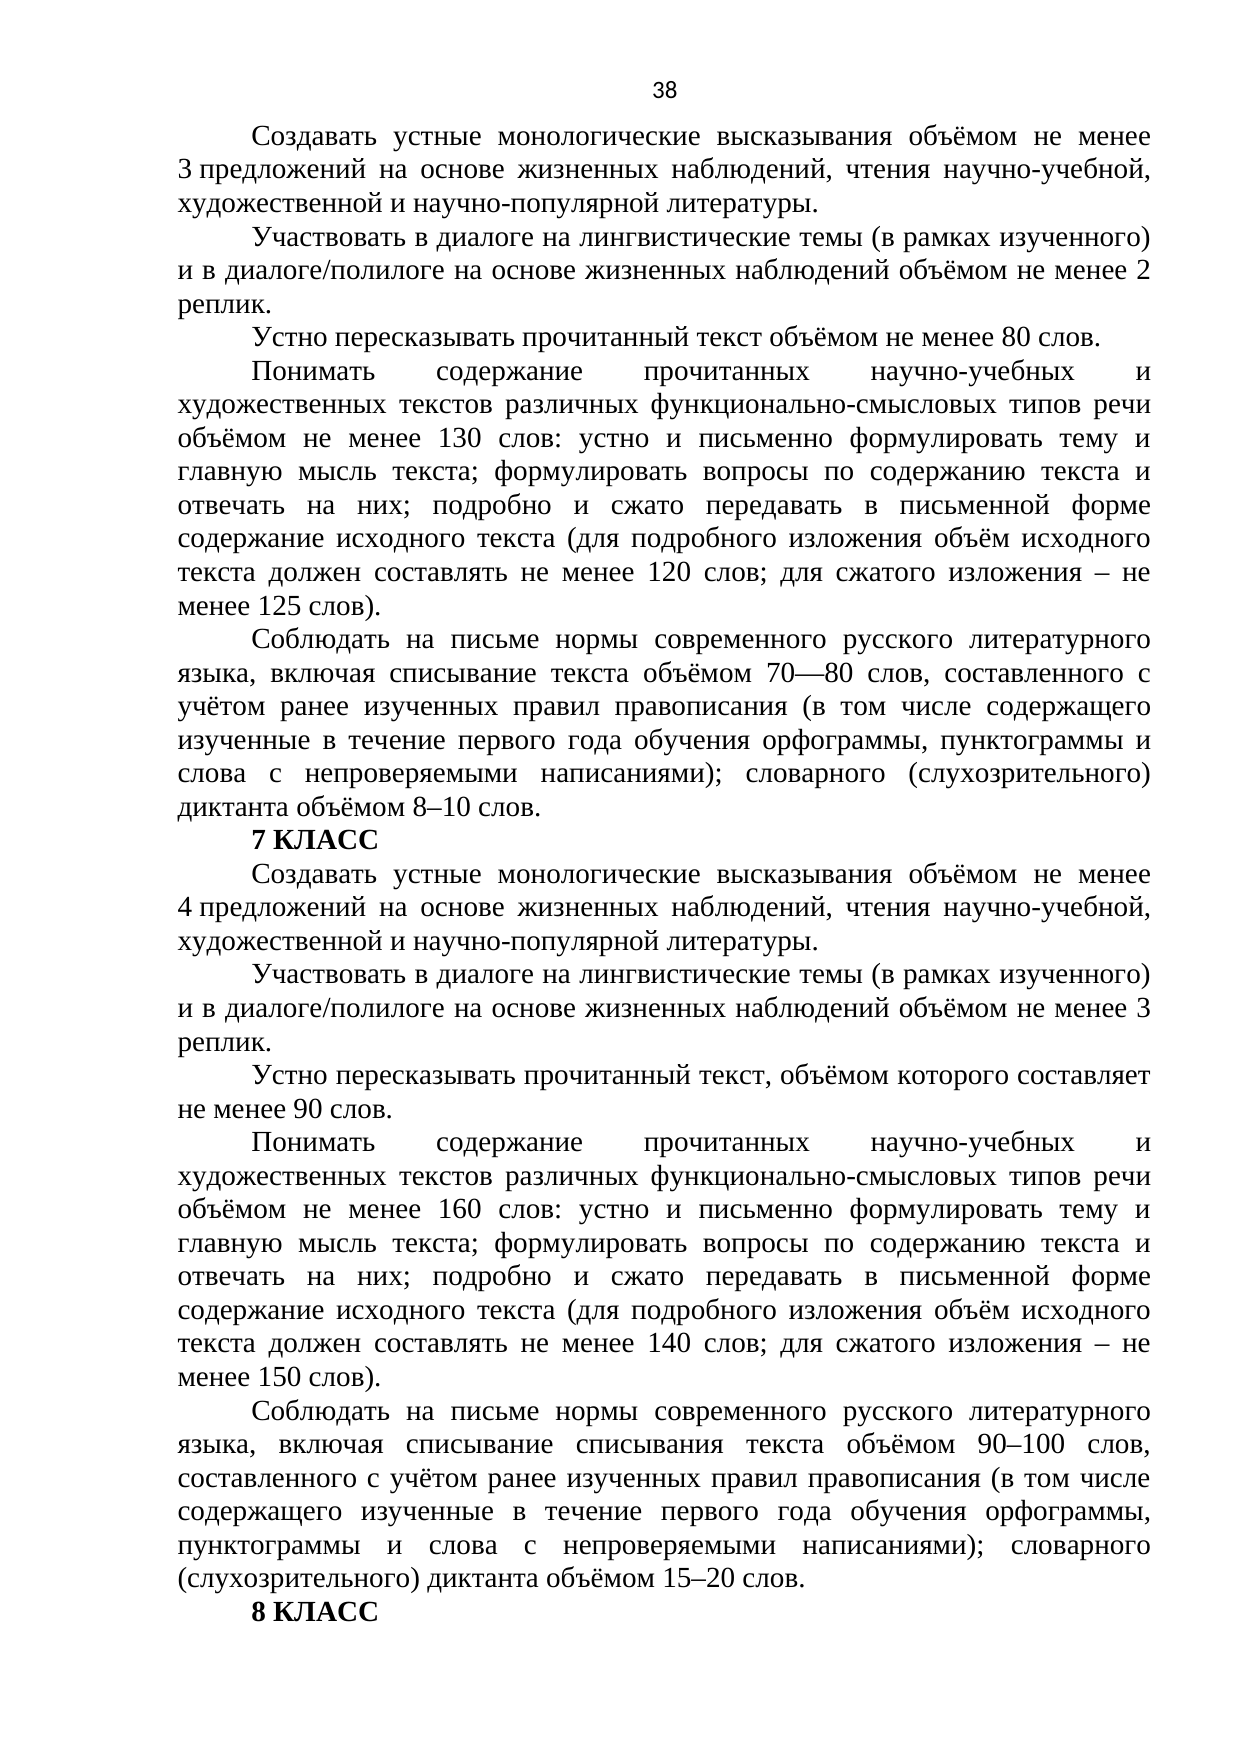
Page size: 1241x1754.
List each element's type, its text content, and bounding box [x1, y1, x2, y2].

text Понимать содержание прочитанных научно-учебных и художественных текстов различных функционально-смысловых типов речи объёмом не менее 160 слов: устно и письменно формулировать тему и главную мысль текста; формулировать вопросы по содержанию текста и отвечать на них; подробно и сжато передавать в письменной форме содержание исходного текста (для подробного изложения объём исходного текста должен составлять не менее 140 слов; для сжатого изложения – не менее 150 слов). [177, 1124, 1152, 1393]
text Соблюдать на письме нормы современного русского литературного языка, включая списывание списывания текста объёмом 90–100 слов, составленного с учётом ранее изученных правил правописания (в том числе содержащего изученные в течение первого года обучения орфограммы, пунктограммы и слова с непроверяемыми написаниями); словарного (слухозрительного) диктанта объёмом 15–20 слов. [177, 1393, 1152, 1594]
text 7 КЛАСС [177, 822, 1152, 856]
text Понимать содержание прочитанных научно-учебных и художественных текстов различных функционально-смысловых типов речи объёмом не менее 130 слов: устно и письменно формулировать тему и главную мысль текста; формулировать вопросы по содержанию текста и отвечать на них; подробно и сжато передавать в письменной форме содержание исходного текста (для подробного изложения объём исходного текста должен составлять не менее 120 слов; для сжатого изложения – не менее 125 слов). [177, 353, 1152, 621]
text Участвовать в диалоге на лингвистические темы (в рамках изученного) и в диалоге/полилоге на основе жизненных наблюдений объёмом не менее 3 реплик. [177, 957, 1152, 1057]
text Участвовать в диалоге на лингвистические темы (в рамках изученного) и в диалоге/полилоге на основе жизненных наблюдений объёмом не менее 2 реплик. [177, 219, 1152, 319]
text 8 КЛАСС [177, 1594, 1152, 1627]
text Устно пересказывать прочитанный текст, объёмом которого составляет не менее 90 слов. [177, 1057, 1152, 1124]
text Создавать устные монологические высказывания объёмом не менее 3 предложений на основе жизненных наблюдений, чтения научно-учебной, художественной и научно-популярной литературы. [177, 118, 1152, 219]
text Устно пересказывать прочитанный текст объёмом не менее 80 слов. [177, 319, 1152, 353]
text Создавать устные монологические высказывания объёмом не менее 4 предложений на основе жизненных наблюдений, чтения научно-учебной, художественной и научно-популярной литературы. [177, 856, 1152, 957]
text Соблюдать на письме нормы современного русского литературного языка, включая списывание текста объёмом 70—80 слов, составленного с учётом ранее изученных правил правописания (в том числе содержащего изученные в течение первого года обучения орфограммы, пунктограммы и слова с непроверяемыми написаниями); словарного (слухозрительного) диктанта объёмом 8–10 слов. [177, 621, 1152, 822]
